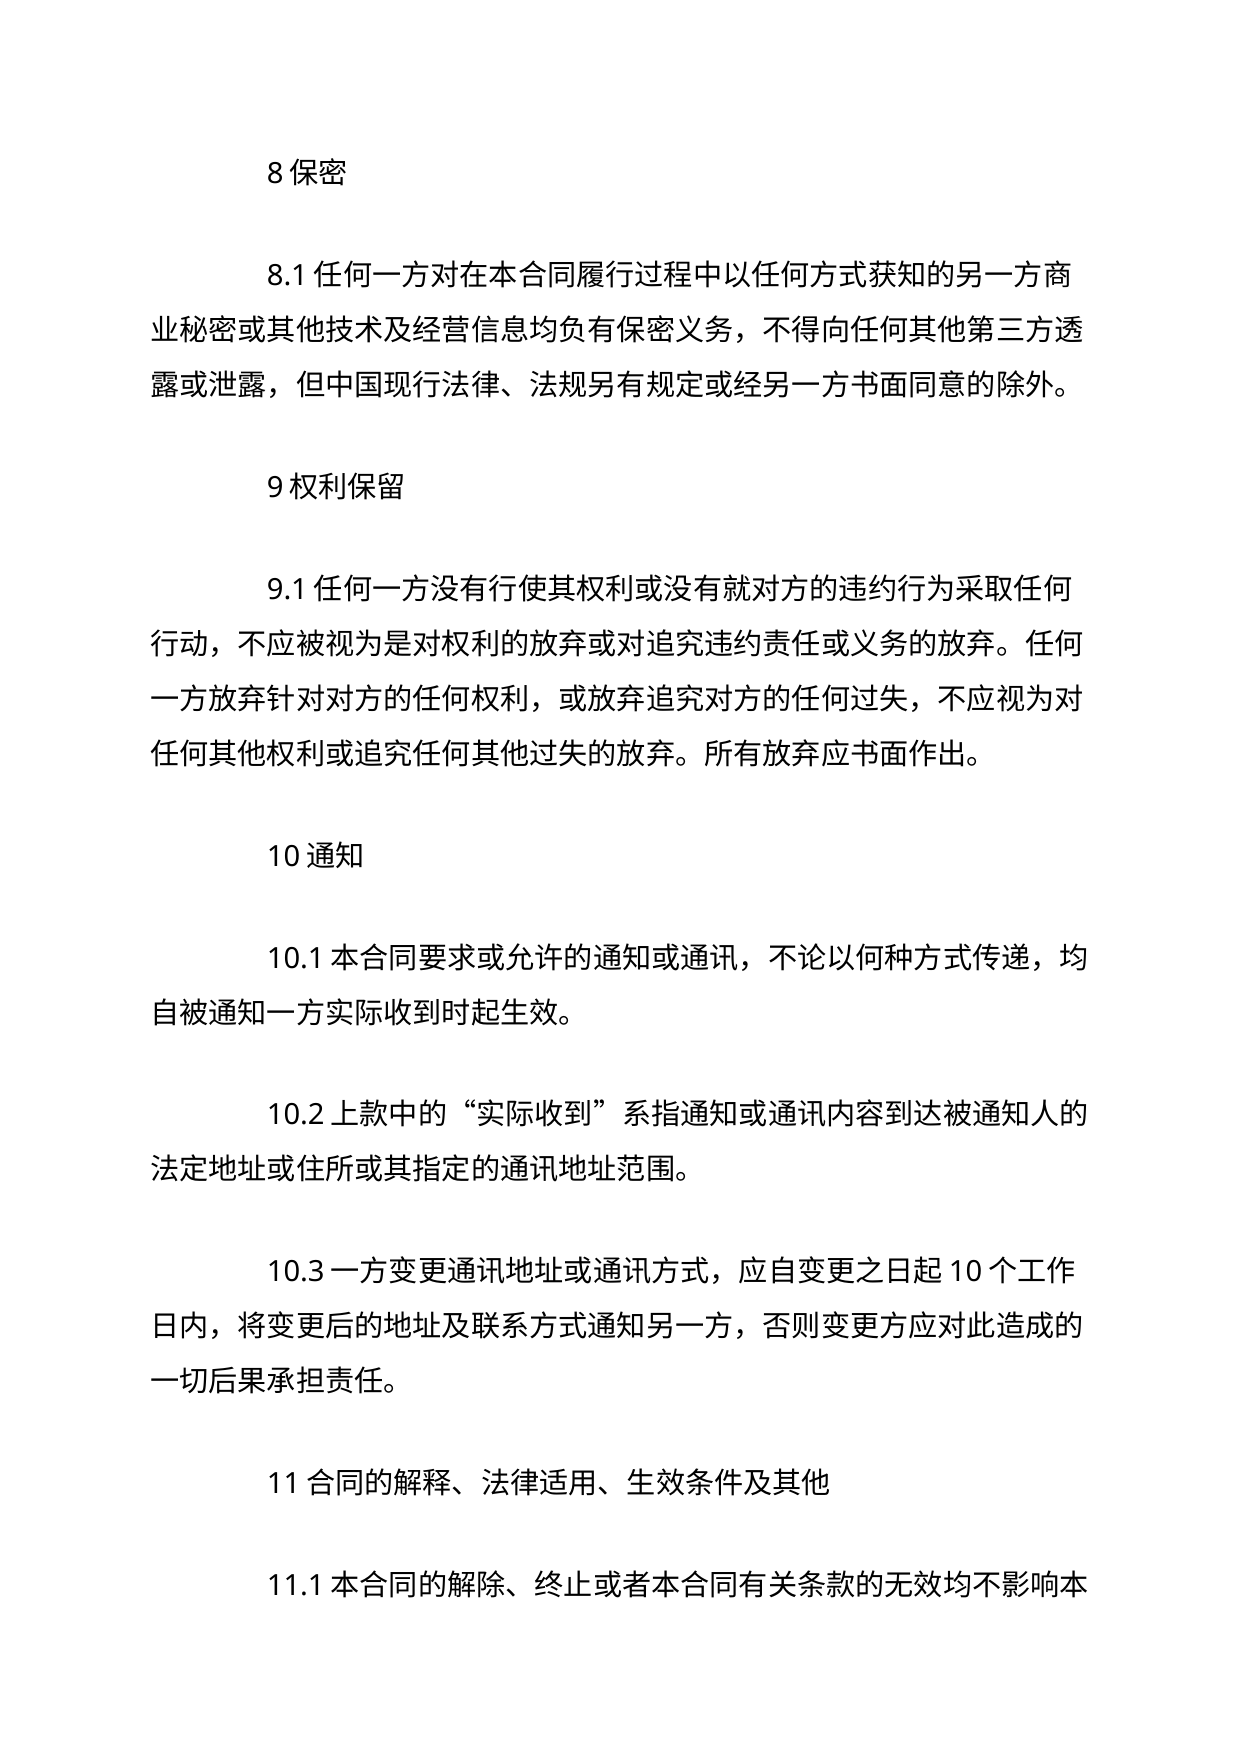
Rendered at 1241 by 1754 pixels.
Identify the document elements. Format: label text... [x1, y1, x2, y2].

text 10.1本合同要求或允许的通知或通讯，不论以何种方式传递，均自被通知一方实际收到时起生效。 [150, 934, 1090, 1031]
text 8保密 [150, 150, 1090, 192]
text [150, 1561, 1090, 1604]
text 9.1任何一方没有行使其权利或没有就对方的违约行为采取任何行动，不应被视为是对权利的放弃或对追究违约责任或义务的放弃。任何一方放弃针对对方的任何权利，或放弃追究对方的任何过失，不应视为对任何其他权利或追究任何其他过失的放弃。所有放弃应书面作出。 [150, 566, 1090, 773]
text 11合同的解释、法律适用、生效条件及其他 [150, 1459, 1090, 1502]
text 10.2上款中的“实际收到”系指通知或通讯内容到达被通知人的法定地址或住所或其指定的通讯地址范围。 [150, 1091, 1090, 1188]
text 9权利保留 [150, 464, 1090, 506]
text 8.1任何一方对在本合同履行过程中以任何方式获知的另一方商业秘密或其他技术及经营信息均负有保密义务，不得向任何其他第三方透露或泄露，但中国现行法律、法规另有规定或经另一方书面同意的除外。 [150, 252, 1090, 404]
text 10.3一方变更通讯地址或通讯方式，应自变更之日起10个工作日内，将变更后的地址及联系方式通知另一方，否则变更方应对此造成的一切后果承担责任。 [150, 1248, 1090, 1400]
text 10通知 [150, 832, 1090, 874]
